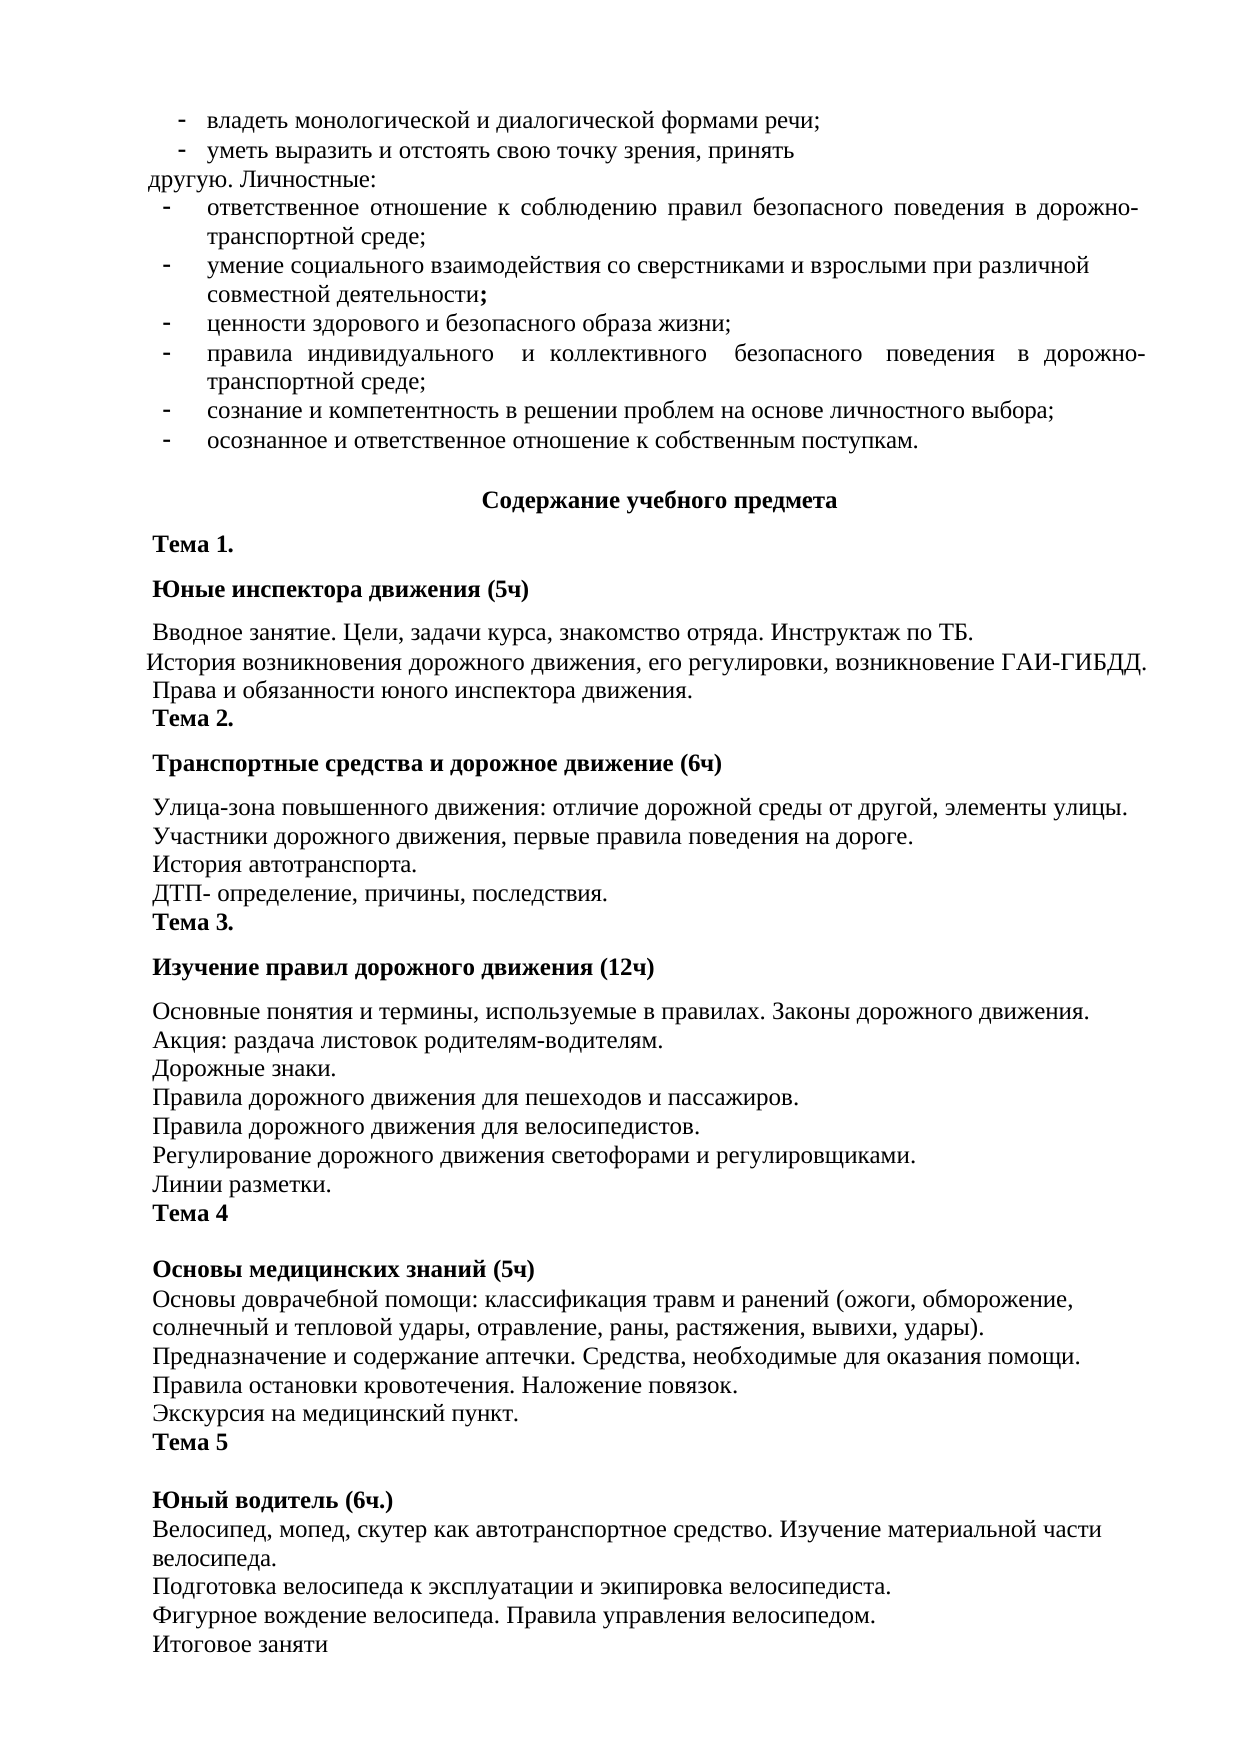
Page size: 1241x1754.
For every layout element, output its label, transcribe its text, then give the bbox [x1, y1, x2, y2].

list ответственное отношение к соблюдению правил безопасного поведения в дорожно- транспортной среде; [162, 192, 1149, 250]
text Правила дорожного движения для пешеходов и пассажиров. Правила дорожного движения для велосипедистов. [152, 1082, 882, 1140]
text Вводное занятие. Цели, задачи курса, знакомство отряда. Инструктаж по ТБ. [152, 618, 1180, 647]
text Транспортные средства и дорожное движение (6ч) [152, 748, 1180, 777]
text Предназначение и содержание аптечки. Средства, необходимые для оказания помощи. Правила остановки кровотечения. Наложение повязок. [152, 1341, 1098, 1399]
text Подготовка велосипеда к эксплуатации и экипировка велосипедиста. Фигурное вождение велосипеда. Правила управления велосипедом. Итоговое заняти [152, 1571, 974, 1658]
text Основы медицинских знаний (5ч) [152, 1255, 1180, 1284]
text Тема 3. [152, 907, 1180, 936]
list сознание и компетентность в решении проблем на основе личностного выбора; [162, 395, 1180, 424]
text Основы доврачебной помощи: классификация травм и ранений (ожоги, обморожение, солнечный и тепловой удары, отравление, раны, растяжения, вывихи, удары). [152, 1284, 1180, 1341]
text Дорожные знаки. [152, 1054, 1180, 1082]
text Тема 5 [152, 1427, 1180, 1456]
text История автотранспорта. [152, 850, 1180, 878]
text Регулирование дорожного движения светофорами и регулировщиками. Линии разметки. [152, 1140, 974, 1197]
text История возникновения дорожного движения, его регулировки, возникновение ГАИ-ГИБДД. Права и обязанности юного инспектора движения. [146, 647, 1180, 704]
text Юный водитель (6ч.) [152, 1485, 1180, 1514]
text Основные понятия и термины, используемые в правилах. Законы дорожного движения. Акция: раздача листовок родителям-водителям. [152, 996, 1098, 1053]
text Экскурсия на медицинский пункт. [152, 1399, 1180, 1427]
list ценности здорового и безопасного образа жизни; [162, 307, 1180, 337]
text Содержание учебного предмета [481, 485, 1180, 514]
text Тема 4 [152, 1198, 1180, 1226]
list правила индивидуального и коллективного безопасного поведения в дорожно- транспортной среде; [162, 338, 1151, 395]
text Юные инспектора движения (5ч) [152, 574, 1180, 602]
list осознанное и ответственное отношение к собственным поступкам. [162, 424, 1180, 455]
list умение социального взаимодействия со сверстниками и взрослыми при различной совместной деятельности; [162, 250, 1099, 307]
text Велосипед, мопед, скутер как автотранспортное средство. Изучение материальной части велосипеда. [152, 1514, 1180, 1571]
text Изучение правил дорожного движения (12ч) [152, 952, 1180, 981]
list уметь выразить и отстоять свою точку зрения, принять другую. Личностные: [148, 135, 883, 192]
text Улица-зона повышенного движения: отличие дорожной среды от другой, элементы улицы. Участники дорожного движения, первые правила поведения на дороге. [152, 792, 1180, 850]
list владеть монологической и диалогической формами речи; [178, 106, 1180, 134]
text Тема 2. [152, 704, 1180, 733]
text Тема 1. [152, 529, 1180, 558]
text ДТП- определение, причины, последствия. [152, 879, 1180, 907]
